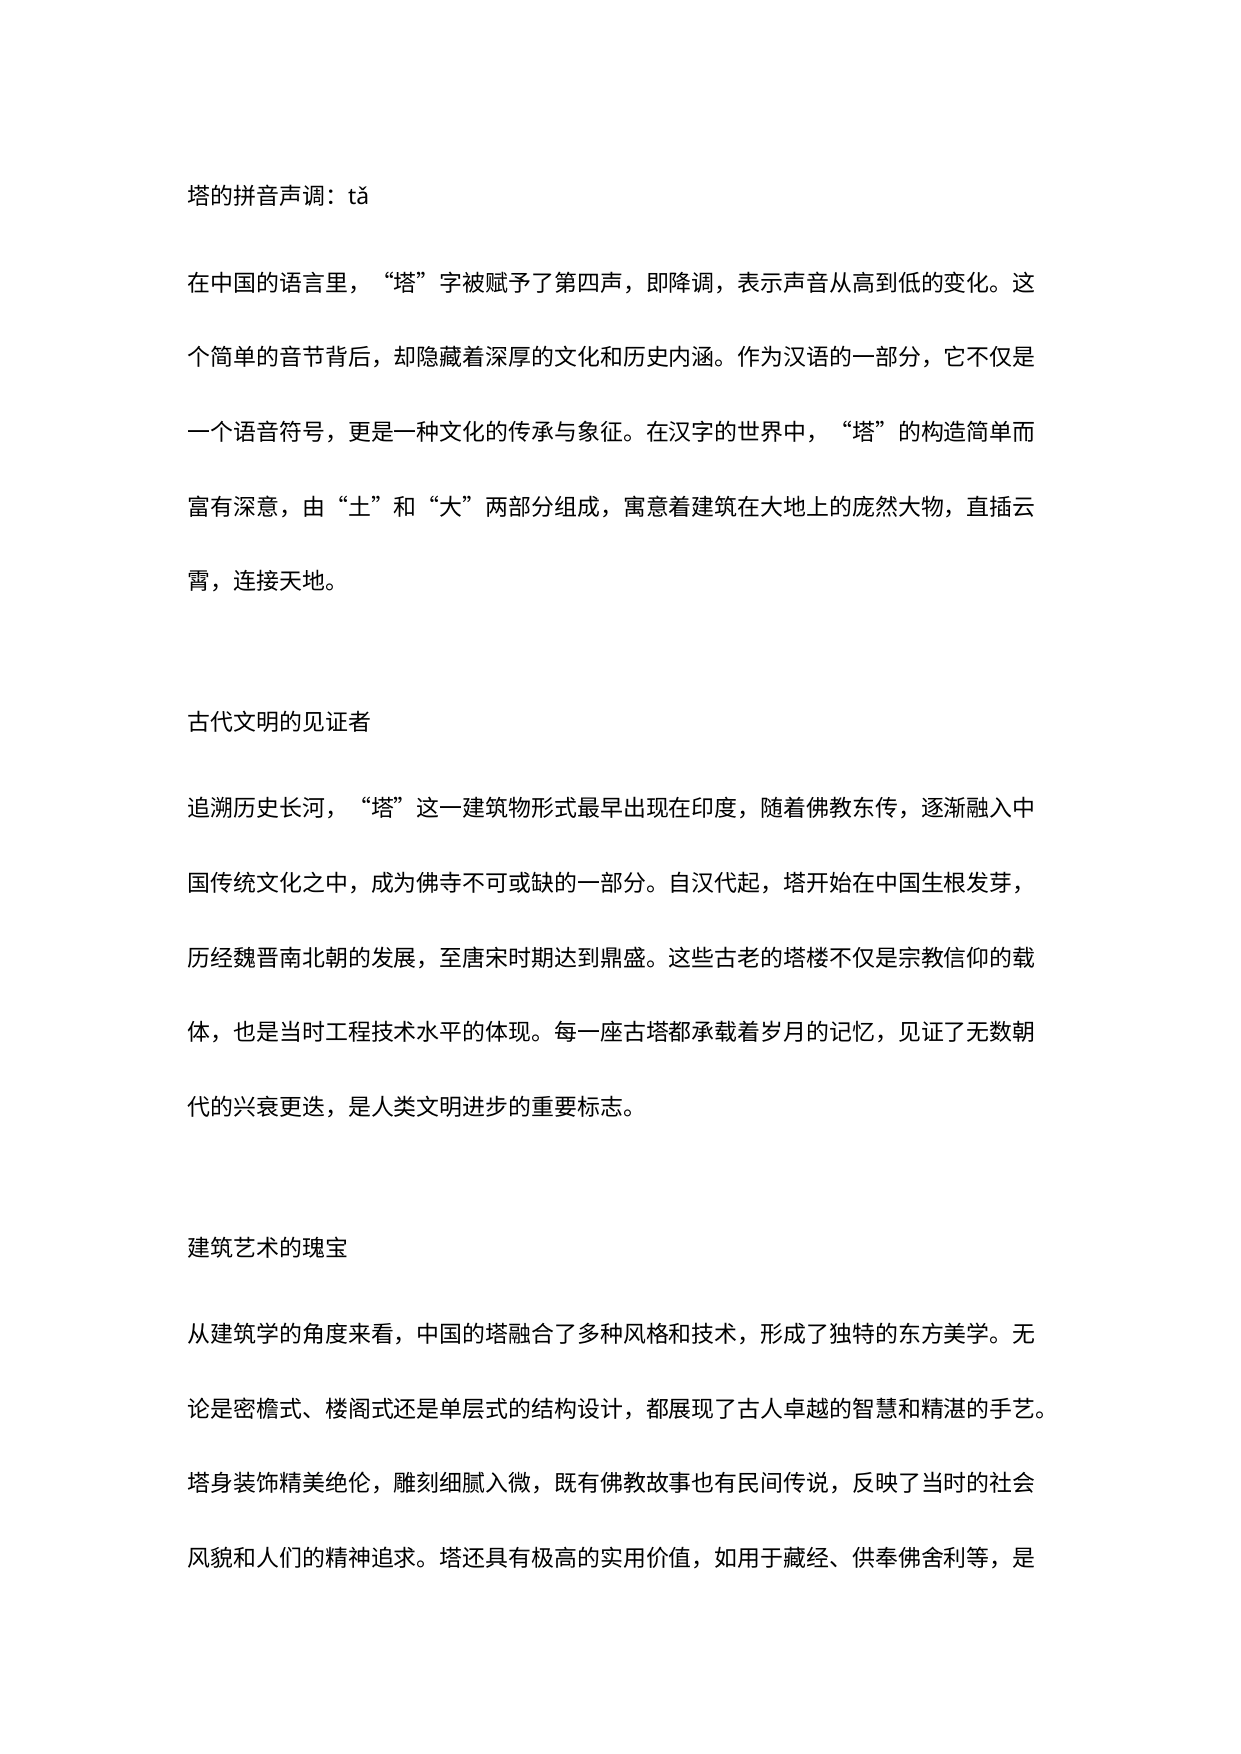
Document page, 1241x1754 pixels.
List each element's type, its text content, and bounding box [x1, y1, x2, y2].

text 建筑艺术的瑰宝 [187, 1213, 1053, 1278]
text 在中国的语言里，“塔”字被赋予了第四声，即降调，表示声音从高到低的变化。这个简单的音节背后，却隐藏着深厚的文化和历史内涵。作为汉语的一部分，它不仅是一个语音符号，更是一种文化的传承与象征。在汉字的世界中，“塔”的构造简单而富有深意，由“土”和“大”两部分组成，寓意着建筑在大地上的庞然大物，直插云霄，连接天地。 [187, 249, 1053, 612]
text 追溯历史长河，“塔”这一建筑物形式最早出现在印度，随着佛教东传，逐渐融入中国传统文化之中，成为佛寺不可或缺的一部分。自汉代起，塔开始在中国生根发芽，历经魏晋南北朝的发展，至唐宋时期达到鼎盛。这些古老的塔楼不仅是宗教信仰的载体，也是当时工程技术水平的体现。每一座古塔都承载着岁月的记忆，见证了无数朝代的兴衰更迭，是人类文明进步的重要标志。 [187, 774, 1053, 1138]
text 塔的拼音声调：tǎ [187, 162, 1053, 227]
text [187, 1300, 1053, 1589]
text 古代文明的见证者 [187, 688, 1053, 753]
